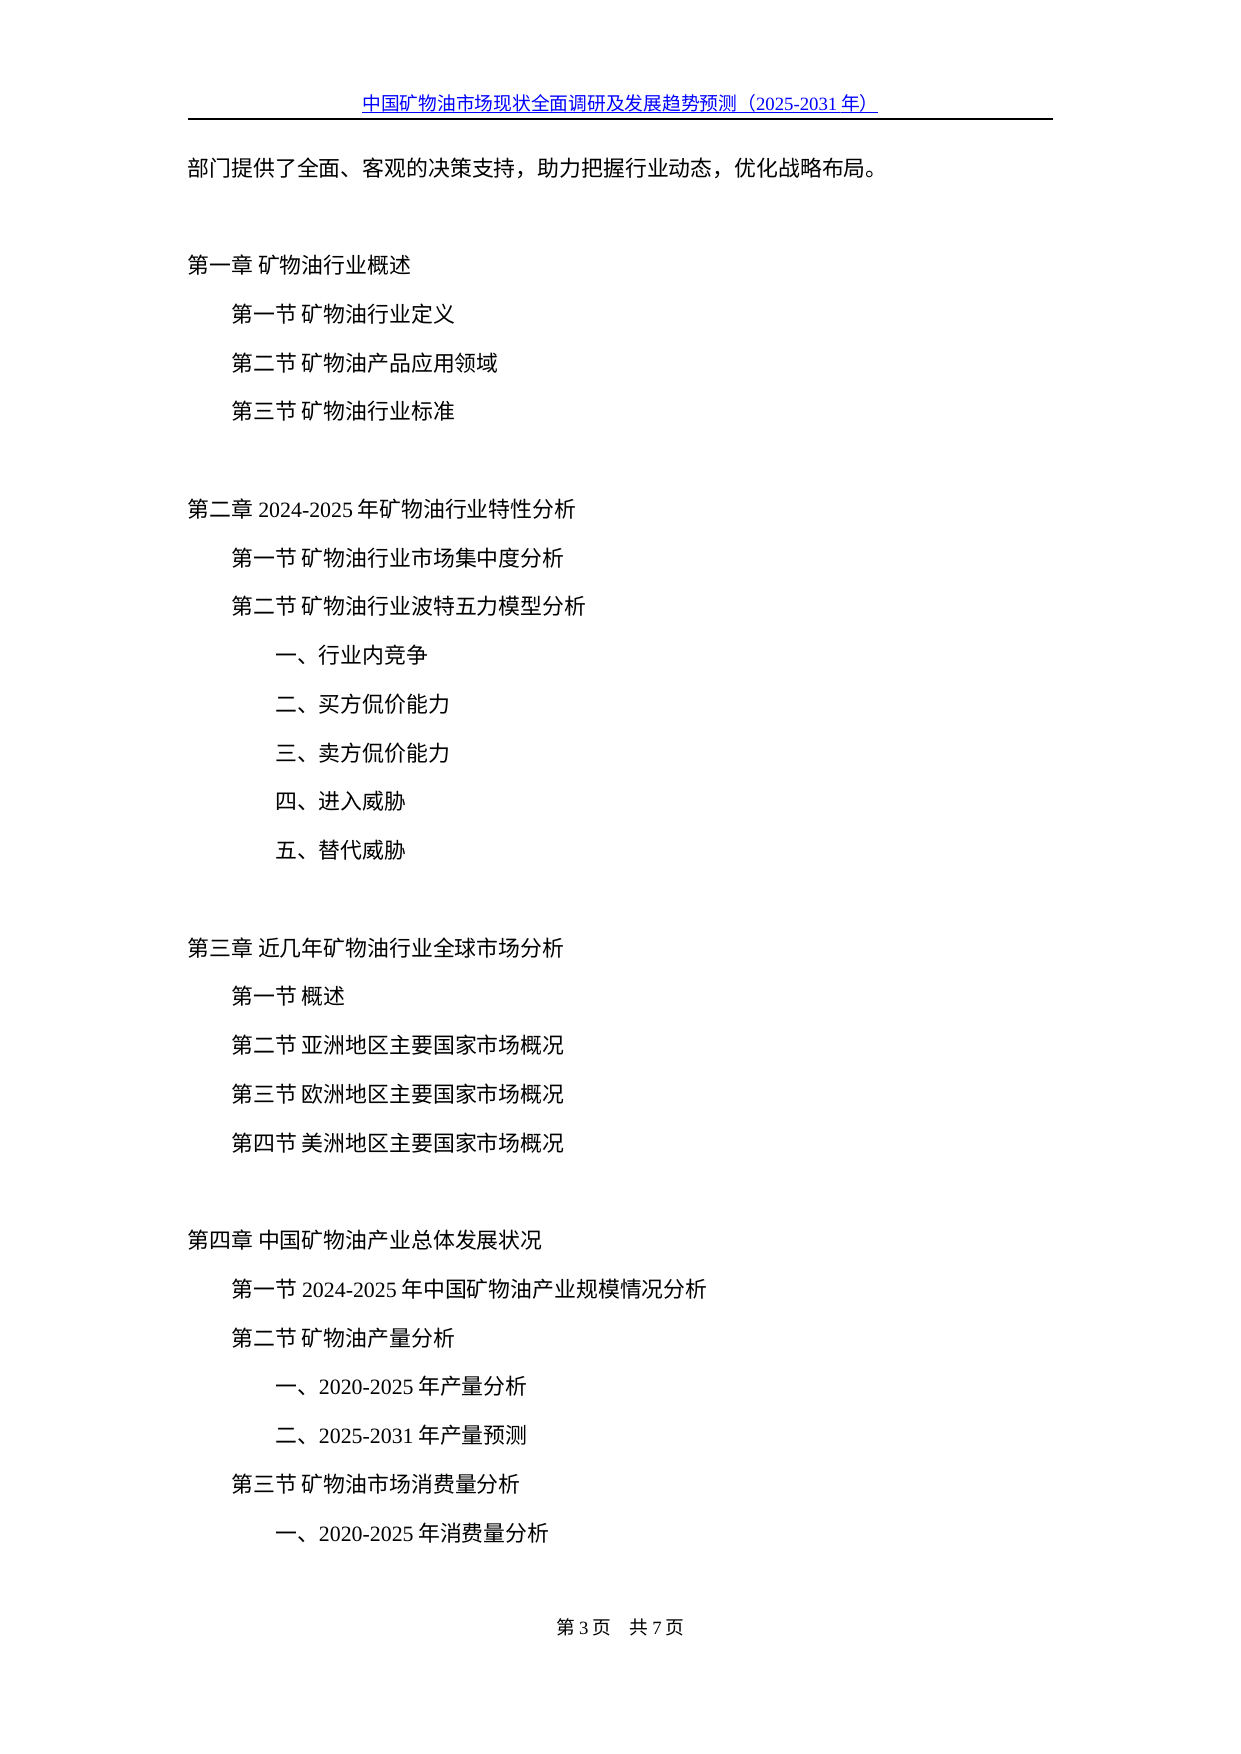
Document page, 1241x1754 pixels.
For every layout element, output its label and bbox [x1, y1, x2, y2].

text [187, 150, 1053, 1548]
